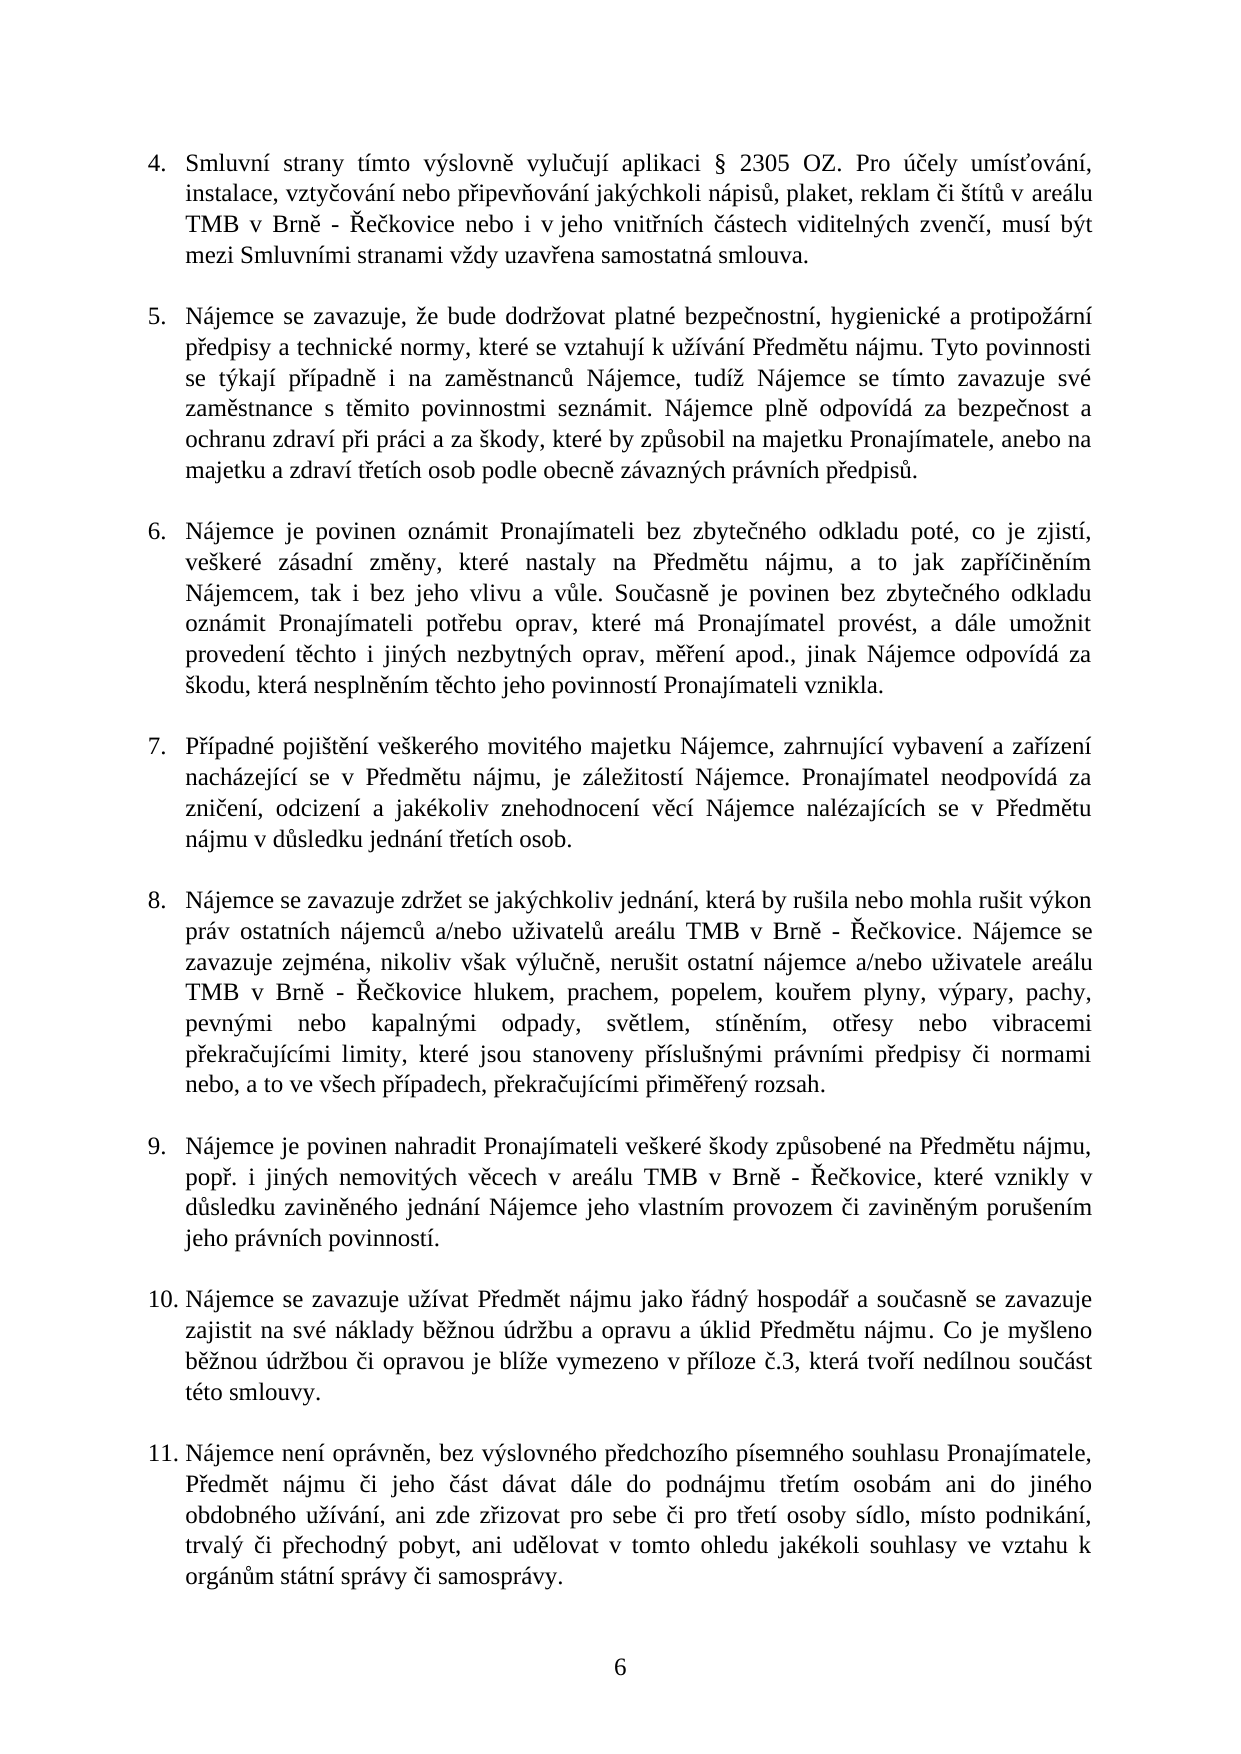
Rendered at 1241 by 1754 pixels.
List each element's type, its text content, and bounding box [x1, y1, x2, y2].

list Nájemce je povinen oznámit Pronajímateli bez zbytečného odkladu poté, co je zjistí, veškeré zásadní změny, které nastaly na Předmětu nájmu, a to jak zapříčiněním Nájemcem, tak i bez jeho vlivu a vůle. Současně je povinen bez zbytečného odkladu oznámit Pronajímateli potřebu oprav, které má Pronajímatel provést, a dále umožnit provedení těchto i jiných nezbytných oprav, měření apod., jinak Nájemce odpovídá za škodu, která nesplněním těchto jeho povinností Pronajímateli vznikla. [148, 516, 1093, 699]
list Případné pojištění veškerého movitého majetku Nájemce, zahrnující vybavení a zařízení nacházející se v Předmětu nájmu, je záležitostí Nájemce. Pronajímatel neodpovídá za zničení, odcizení a jakékoliv znehodnocení věcí Nájemce nalézajících se v Předmětu nájmu v důsledku jednání třetích osob. [148, 731, 1093, 852]
list Nájemce se zavazuje zdržet se jakýchkoliv jednání, která by rušila nebo mohla rušit výkon práv ostatních nájemců a/nebo uživatelů areálu . Nájemce se zavazuje zejména, nikoliv však výlučně, nerušit ostatní nájemce a/nebo uživatele areálu hlukem, prachem, popelem, kouřem plyny, výpary, pachy, pevnými nebo kapalnými odpady, světlem, stíněním, otřesy nebo vibracemi překračujícími limity, které jsou stanoveny příslušnými právními předpisy či normami nebo, a to ve všech případech, překračujícími přiměřený rozsah. [148, 885, 1093, 1098]
list Nájemce se zavazuje, že bude dodržovat platné bezpečnostní, hygienické a protipožární předpisy a technické normy, které se vztahují k užívání Předmětu nájmu. Tyto povinnosti se týkají případně i na zaměstnanců Nájemce, tudíž Nájemce se tímto zavazuje své zaměstnance s těmito povinnostmi seznámit. Nájemce plně odpovídá za bezpečnost a ochranu zdraví při práci a za škody, které by způsobil na majetku Pronajímatele, anebo na majetku a zdraví třetích osob podle obecně závazných právních předpisů. [148, 301, 1093, 484]
list Nájemce není oprávněn, bez výslovného předchozího písemného souhlasu Pronajímatele, Předmět nájmu či jeho část dávat dále do podnájmu třetím osobám ani do jiného obdobného užívání, ani zde zřizovat pro sebe či pro třetí osoby sídlo, místo podnikání, trvalý či přechodný pobyt, ani udělovat v tomto ohledu jakékoli souhlasy ve vztahu k orgánům státní správy či samosprávy. [148, 1438, 1093, 1590]
list Nájemce je povinen nahradit Pronajímateli veškeré škody způsobené na Předmětu nájmu, popř. i jiných nemovitých věcech v areálu , které vznikly v důsledku zaviněného jednání Nájemce jeho vlastním provozem či zaviněným porušením jeho právních povinností. [148, 1131, 1093, 1252]
list Nájemce se zavazuje užívat Předmět nájmu jako řádný hospodář a současně se zavazuje zajistit na své náklady běžnou údržbu a opravu a úklid Předmětu nájmu. Co je myšleno běžnou údržbou či opravou je blíže vymezeno v příloze č.3, která tvoří nedílnou součást této smlouvy. [148, 1284, 1093, 1406]
list Smluvní strany tímto výslovně vylučují aplikaci § 2305 OZ. Pro účely umísťování, instalace, vztyčování nebo připevňování jakýchkoli nápisů, plaket, reklam či štítů v areálu nebo i v jeho vnitřních částech viditelných zvenčí, musí být mezi Smluvními stranami vždy uzavřena samostatná smlouva. [148, 148, 1093, 268]
